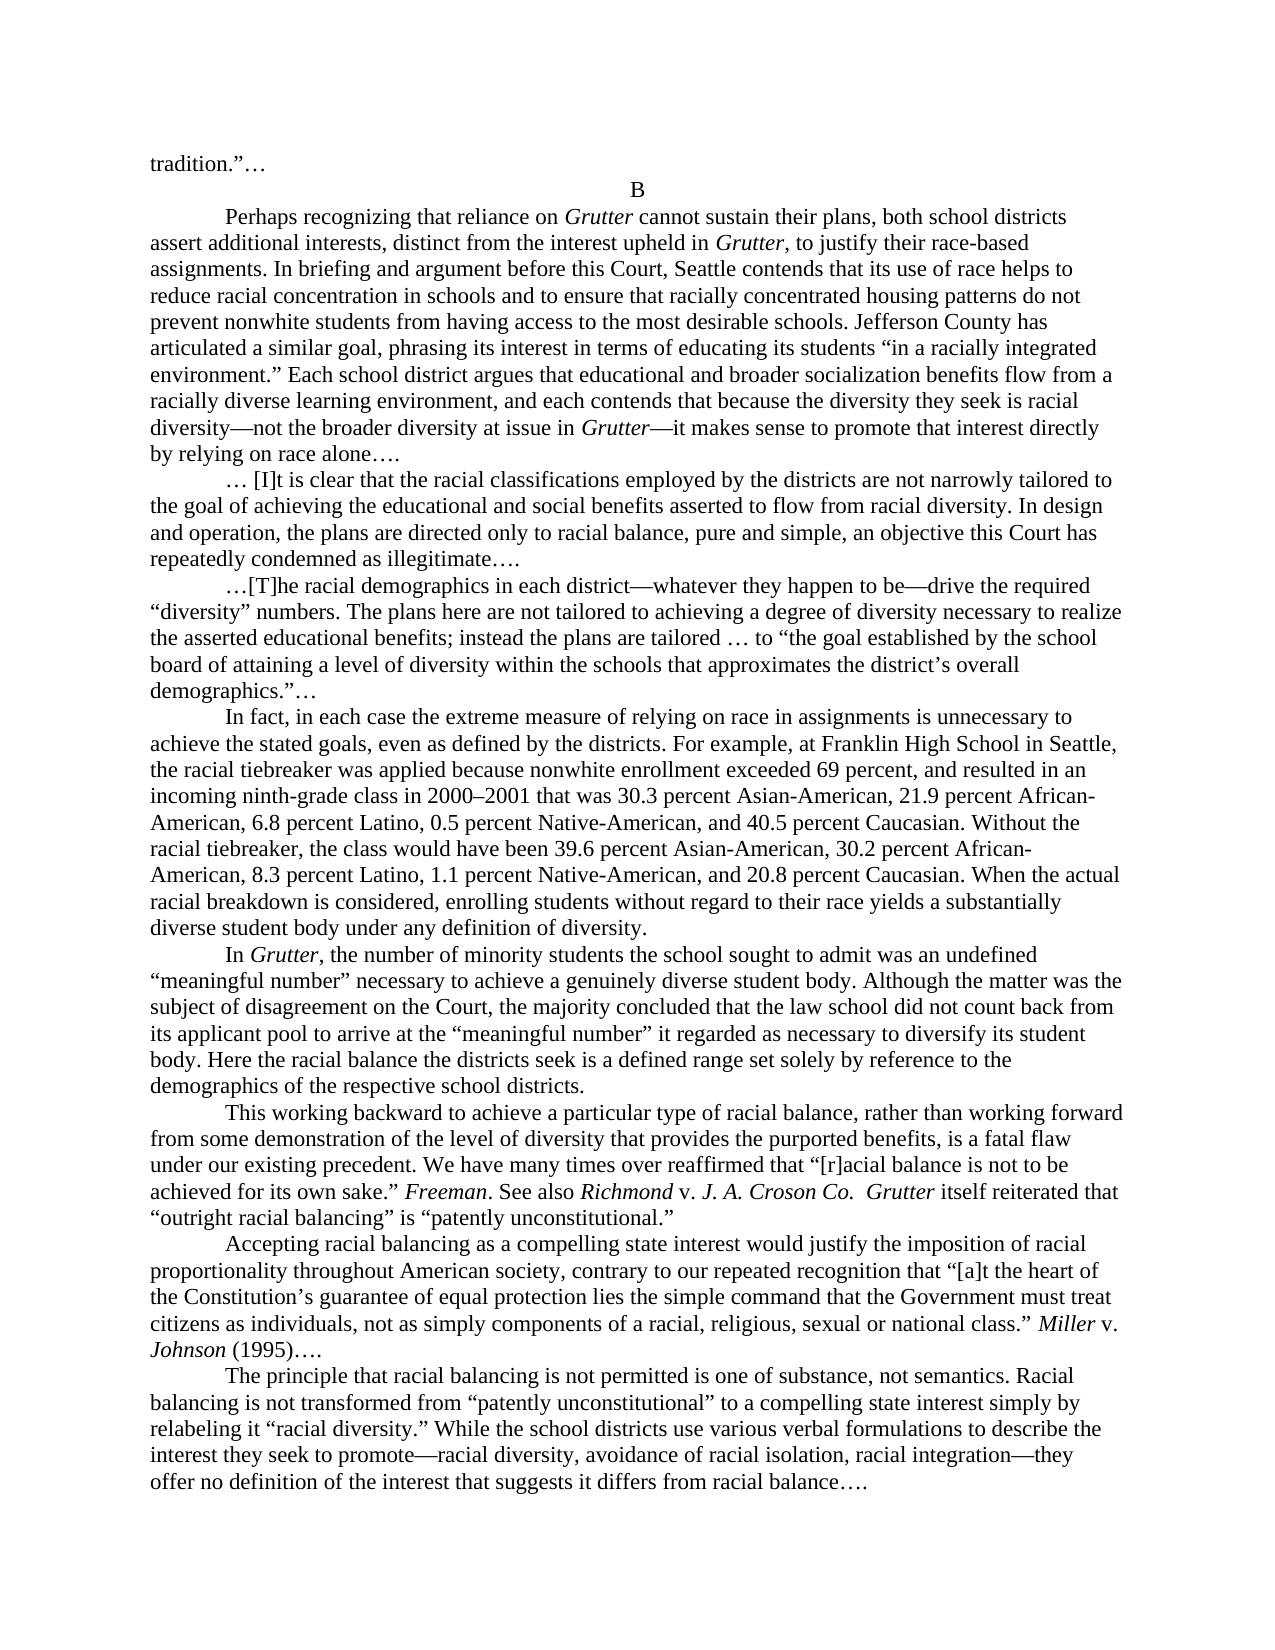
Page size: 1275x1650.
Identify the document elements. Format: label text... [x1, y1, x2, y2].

text … [I]t is clear that the racial classifications employed by the districts are not narrowly tailored to the goal of achieving the educational and social benefits asserted to flow from racial diversity. In design and operation, the plans are directed only to racial balance, pure and simple, an objective this Court has repeatedly condemned as illegitimate…. [150, 466, 1125, 572]
text The principle that racial balancing is not permitted is one of substance, not semantics. Racial balancing is not transformed from “patently unconstitutional” to a compelling state interest simply by relabeling it “racial diversity.” While the school districts use various verbal formulations to describe the interest they seek to promote—racial diversity, avoidance of racial isolation, racial integration—they offer no definition of the interest that suggests it differs from racial balance…. [150, 1362, 1125, 1494]
text Perhaps recognizing that reliance on Grutter cannot sustain their plans, both school districts assert additional interests, distinct from the interest upheld in Grutter, to justify their race-based assignments. In briefing and argument before this Court, Seattle contends that its use of race helps to reduce racial concentration in schools and to ensure that racially concentrated housing patterns do not prevent nonwhite students from having access to the most desirable schools. Jefferson County has articulated a similar goal, phrasing its interest in terms of educating its students “in a racially integrated environment.” Each school district argues that educational and broader socialization benefits flow from a racially diverse learning environment, and each contends that because the diversity they seek is racial diversity—not the broader diversity at issue in Grutter—it makes sense to promote that interest directly by relying on race alone…. [150, 203, 1125, 466]
text In fact, in each case the extreme measure of relying on race in assignments is unnecessary to achieve the stated goals, even as defined by the districts. For example, at Franklin High School in Seattle, the racial tiebreaker was applied because nonwhite enrollment exceeded 69 percent, and resulted in an incoming ninth-grade class in 2000–2001 that was 30.3 percent Asian-American, 21.9 percent African-American, 6.8 percent Latino, 0.5 percent Native-American, and 40.5 percent Caucasian. Without the racial tiebreaker, the class would have been 39.6 percent Asian-American, 30.2 percent African-American, 8.3 percent Latino, 1.1 percent Native-American, and 20.8 percent Caucasian. When the actual racial breakdown is considered, enrolling students without regard to their race yields a substantially diverse student body under any definition of diversity. [150, 703, 1125, 941]
text Accepting racial balancing as a compelling state interest would justify the imposition of racial proportionality throughout American society, contrary to our repeated recognition that “[a]t the heart of the Constitution’s guarantee of equal protection lies the simple command that the Government must treat citizens as individuals, not as simply components of a racial, religious, sexual or national class.” Miller v. Johnson (1995)…. [150, 1231, 1125, 1362]
text B [150, 176, 1125, 203]
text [150, 150, 1125, 176]
text In Grutter, the number of minority students the school sought to admit was an undefined “meaningful number” necessary to achieve a genuinely diverse student body. Although the matter was the subject of disagreement on the Court, the majority concluded that the law school did not count back from its applicant pool to arrive at the “meaningful number” it regarded as necessary to diversify its student body. Here the racial balance the districts seek is a defined range set solely by reference to the demographics of the respective school districts. [150, 941, 1125, 1099]
text This working backward to achieve a particular type of racial balance, rather than working forward from some demonstration of the level of diversity that provides the purported benefits, is a fatal flaw under our existing precedent. We have many times over reaffirmed that “[r]acial balance is not to be achieved for its own sake.” Freeman. See also Richmond v. J. A. Croson Co. Grutter itself reiterated that “outright racial balancing” is “patently unconstitutional.” [150, 1099, 1125, 1231]
text …[T]he racial demographics in each district—whatever they happen to be—drive the required “diversity” numbers. The plans here are not tailored to achieving a degree of diversity necessary to realize the asserted educational benefits; instead the plans are tailored … to “the goal established by the school board of attaining a level of diversity within the schools that approximates the district’s overall demographics.”… [150, 572, 1125, 703]
